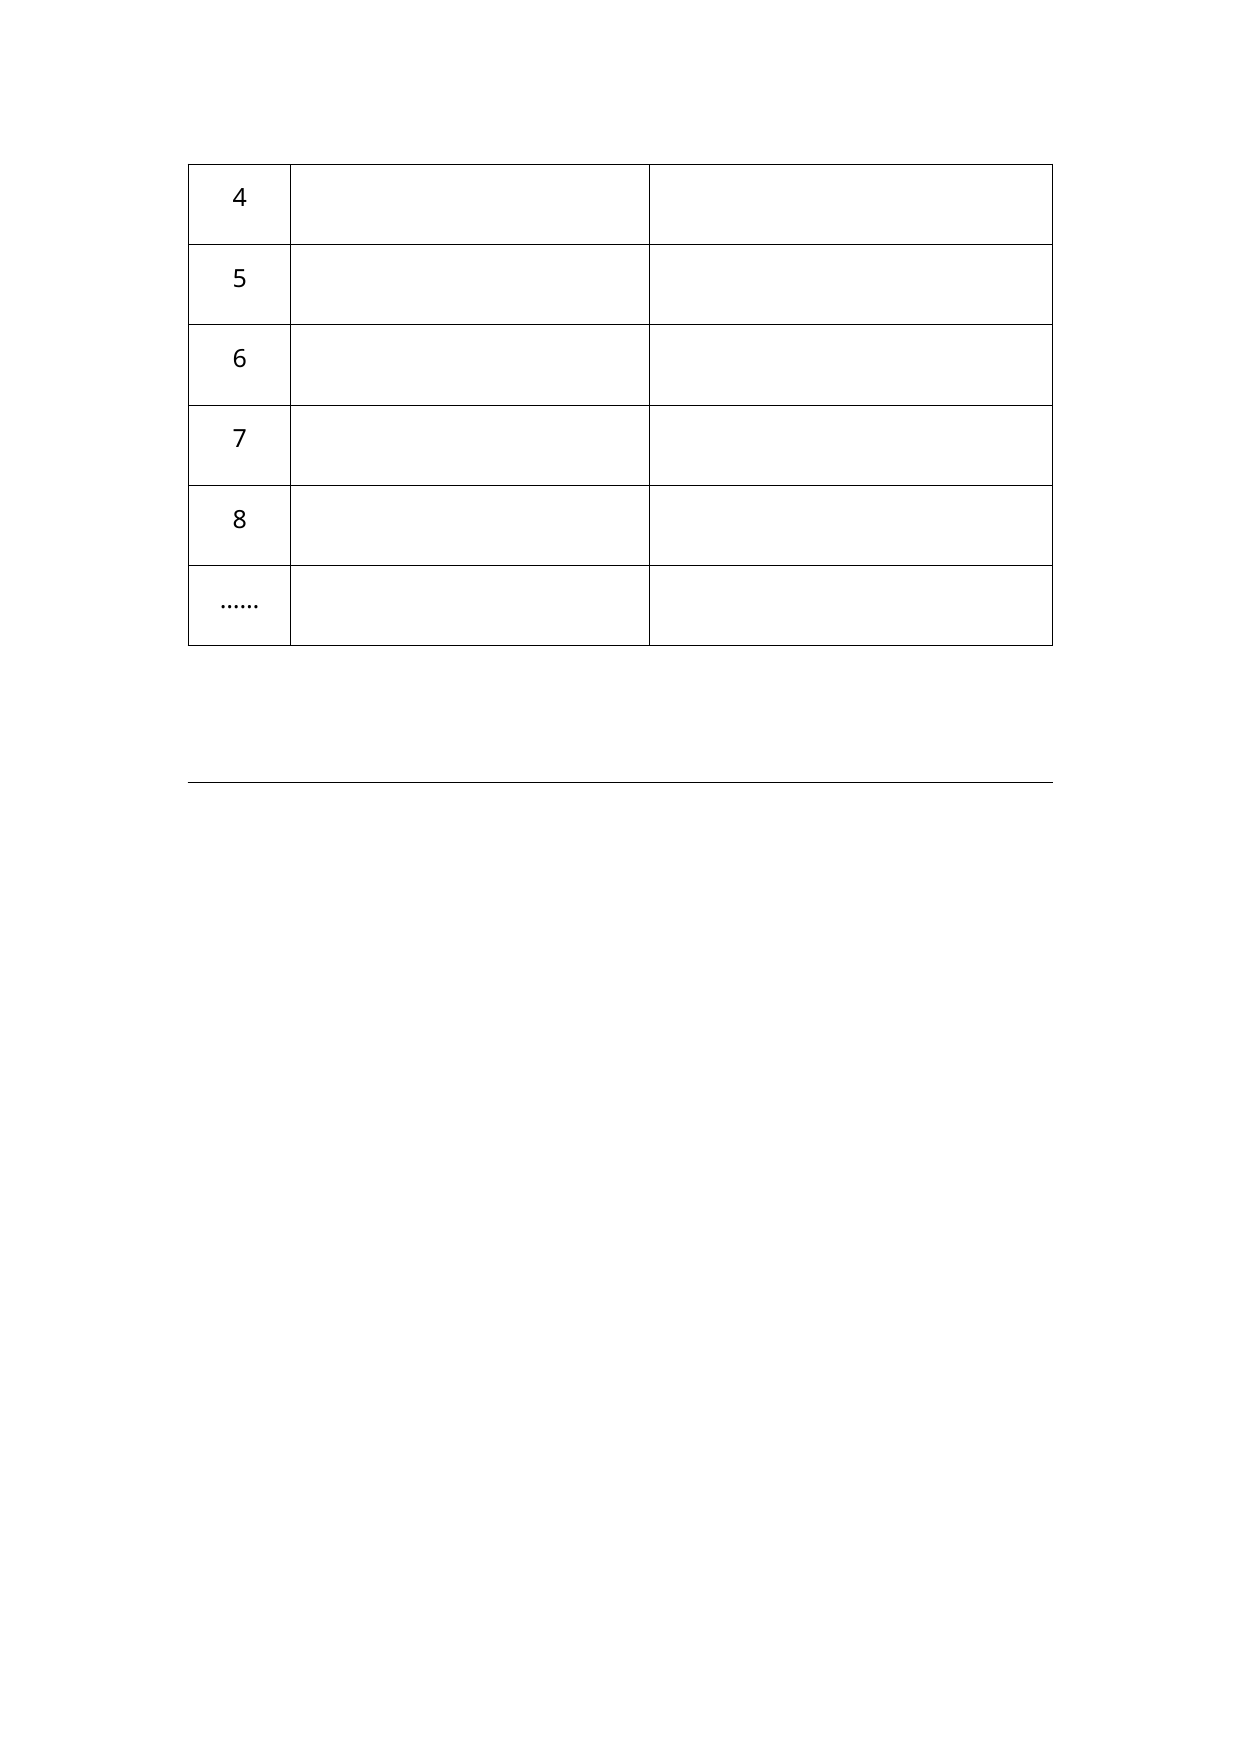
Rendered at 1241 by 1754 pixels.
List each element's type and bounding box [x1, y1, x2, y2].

table_header [186, 162, 1054, 785]
